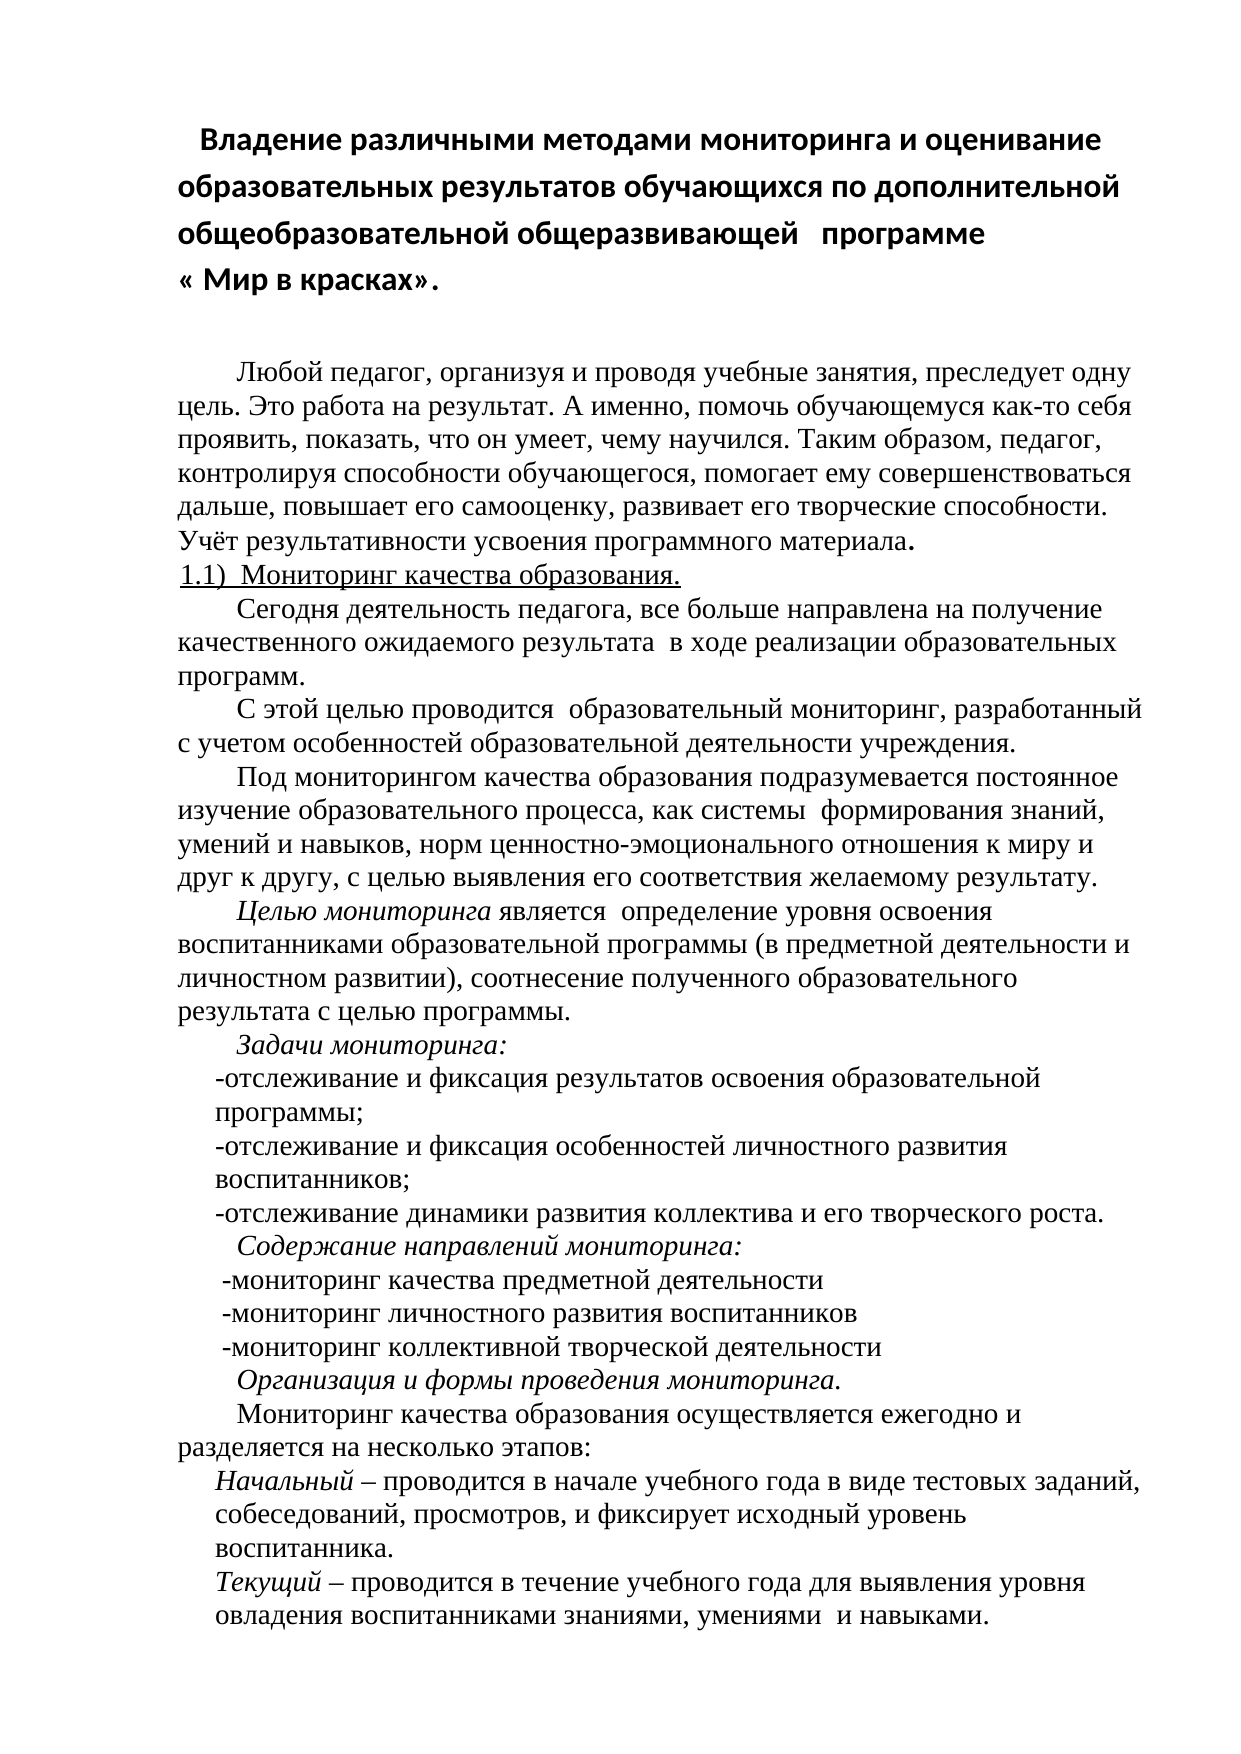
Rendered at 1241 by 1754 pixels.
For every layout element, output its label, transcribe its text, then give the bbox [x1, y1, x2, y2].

text Начальный – проводится в начале учебного года в виде тестовых заданий, собеседований, просмотров, и фиксирует исходный уровень воспитанника. [215, 1463, 1152, 1564]
text Любой педагог, организуя и проводя учебные занятия, преследует одну цель. Это работа на результат. А именно, помочь обучающемуся как-то себя проявить, показать, что он умеет, чему научился. Таким образом, педагог, контролируя способности обучающегося, помогает ему совершенствоваться дальше, повышает его самооценку, развивает его творческие способности. Учёт результативности усвоения программного материала. [177, 354, 1152, 557]
text С этой целью проводится образовательный мониторинг, разработанный с учетом особенностей образовательной деятельности учреждения. [177, 692, 1152, 759]
text -мониторинг личностного развития воспитанников [222, 1295, 1152, 1329]
text Текущий – проводится в течение учебного года для выявления уровня овладения воспитанниками знаниями, умениями и навыками. [215, 1564, 1152, 1631]
text -отслеживание и фиксация особенностей личностного развития воспитанников; [215, 1128, 1152, 1195]
text -отслеживание и фиксация результатов освоения образовательной программы; [215, 1061, 1152, 1128]
text Задачи мониторинга: [177, 1027, 1152, 1061]
text Целью мониторинга является определение уровня освоения воспитанниками образовательной программы (в предметной деятельности и личностном развитии), соотнесение полученного образовательного результата с целью программы. [177, 893, 1152, 1027]
text Сегодня деятельность педагога, все больше направлена на получение качественного ожидаемого результата в ходе реализации образовательных программ. [177, 591, 1152, 692]
text -мониторинг коллективной творческой деятельности [222, 1329, 1152, 1362]
text Владение различными методами мониторинга и оценивание образовательных результатов обучающихся по дополнительной общеобразовательной общеразвивающей программе « Мир в красках». [177, 118, 1152, 299]
text -отслеживание динамики развития коллектива и его творческого роста. [215, 1195, 1152, 1228]
text Под мониторингом качества образования подразумевается постоянное изучение образовательного процесса, как системы формирования знаний, умений и навыков, норм ценностно-эмоционального отношения к миру и друг к другу, с целью выявления его соответствия желаемому результату. [177, 759, 1152, 893]
text Содержание направлений мониторинга: [177, 1228, 1152, 1262]
text Мониторинг качества образования осуществляется ежегодно и разделяется на несколько этапов: [177, 1396, 1152, 1463]
text Организация и формы проведения мониторинга. [177, 1362, 1152, 1396]
text -мониторинг качества предметной деятельности [222, 1262, 1152, 1295]
text 1.1) Мониторинг качества образования. [178, 557, 1152, 591]
